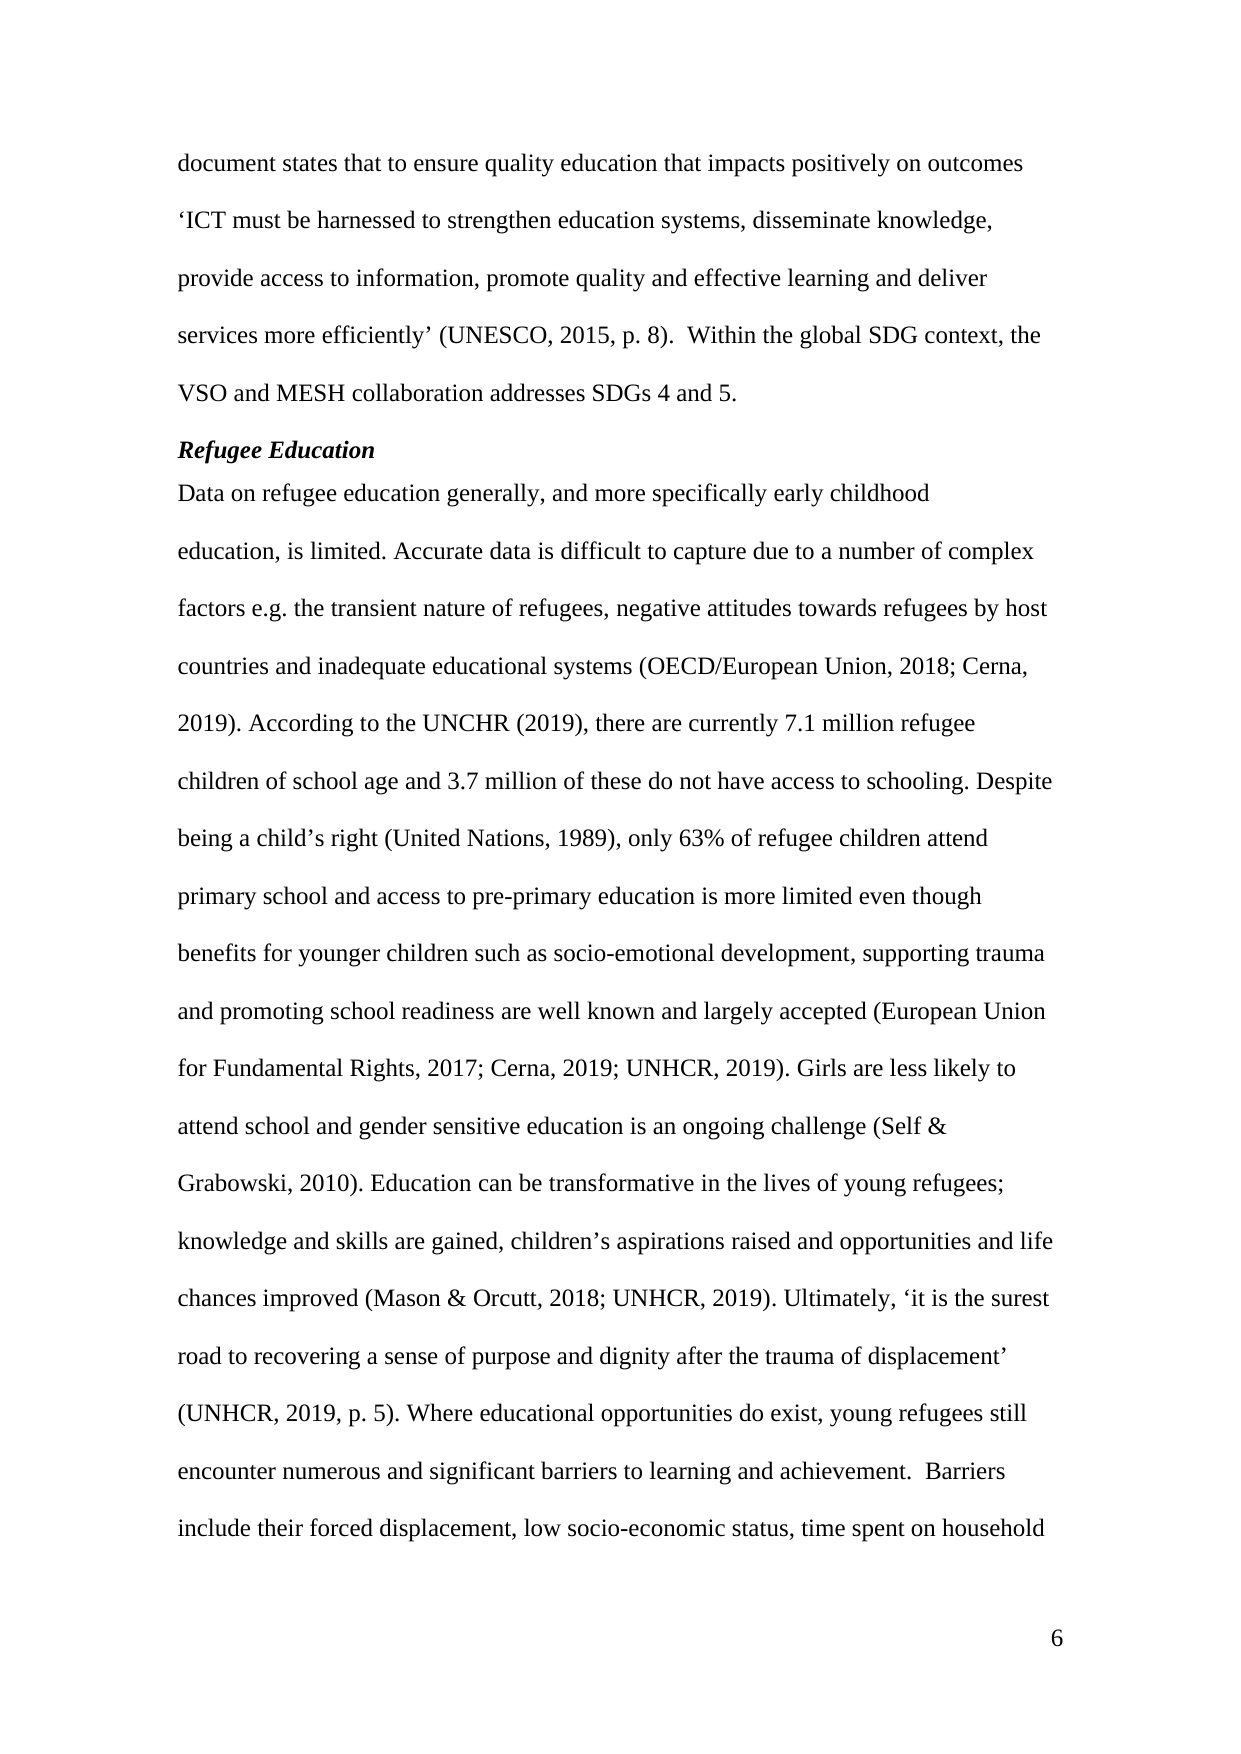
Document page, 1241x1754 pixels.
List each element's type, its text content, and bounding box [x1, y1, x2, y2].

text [177, 478, 1063, 1542]
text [177, 148, 1063, 406]
text Refugee Education [177, 435, 1004, 464]
